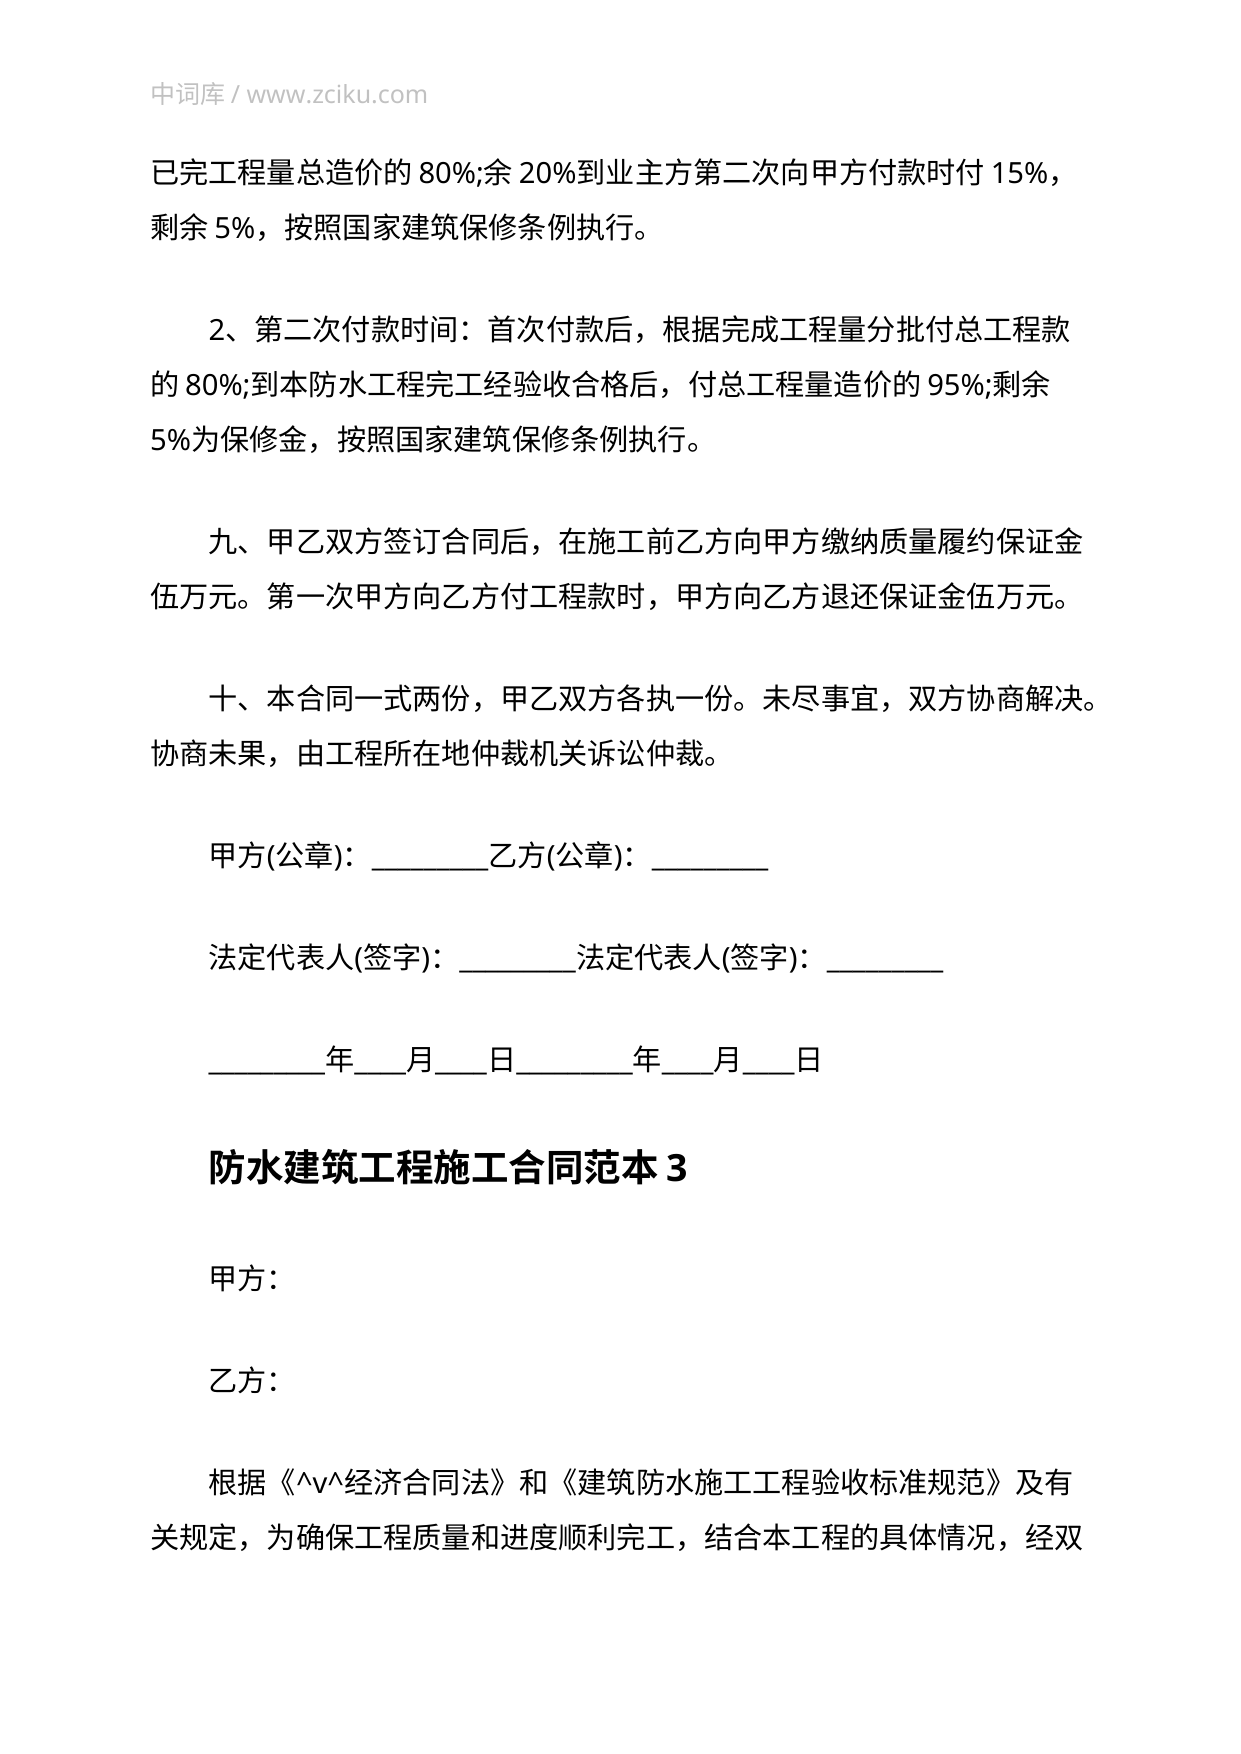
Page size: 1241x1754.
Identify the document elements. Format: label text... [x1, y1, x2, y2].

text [150, 1459, 1090, 1557]
text 乙方： [150, 1358, 1090, 1400]
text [150, 150, 1090, 247]
text 防水建筑工程施工合同范本3 [150, 1138, 1090, 1193]
text 十、本合同一式两份，甲乙双方各执一份。未尽事宜，双方协商解决。协商未果，由工程所在地仲裁机关诉讼仲裁。 [150, 676, 1090, 773]
text 法定代表人(签字)：_________法定代表人(签字)：_________ [150, 934, 1090, 977]
text 九、甲乙双方签订合同后，在施工前乙方向甲方缴纳质量履约保证金伍万元。第一次甲方向乙方付工程款时，甲方向乙方退还保证金伍万元。 [150, 519, 1090, 616]
text 甲方(公章)：_________乙方(公章)：_________ [150, 832, 1090, 875]
text 甲方： [150, 1256, 1090, 1298]
text 2、第二次付款时间：首次付款后，根据完成工程量分批付总工程款的80%;到本防水工程完工经验收合格后，付总工程量造价的95%;剩余5%为保修金，按照国家建筑保修条例执行。 [150, 307, 1090, 459]
text _________年____月____日_________年____月____日 [150, 1036, 1090, 1079]
